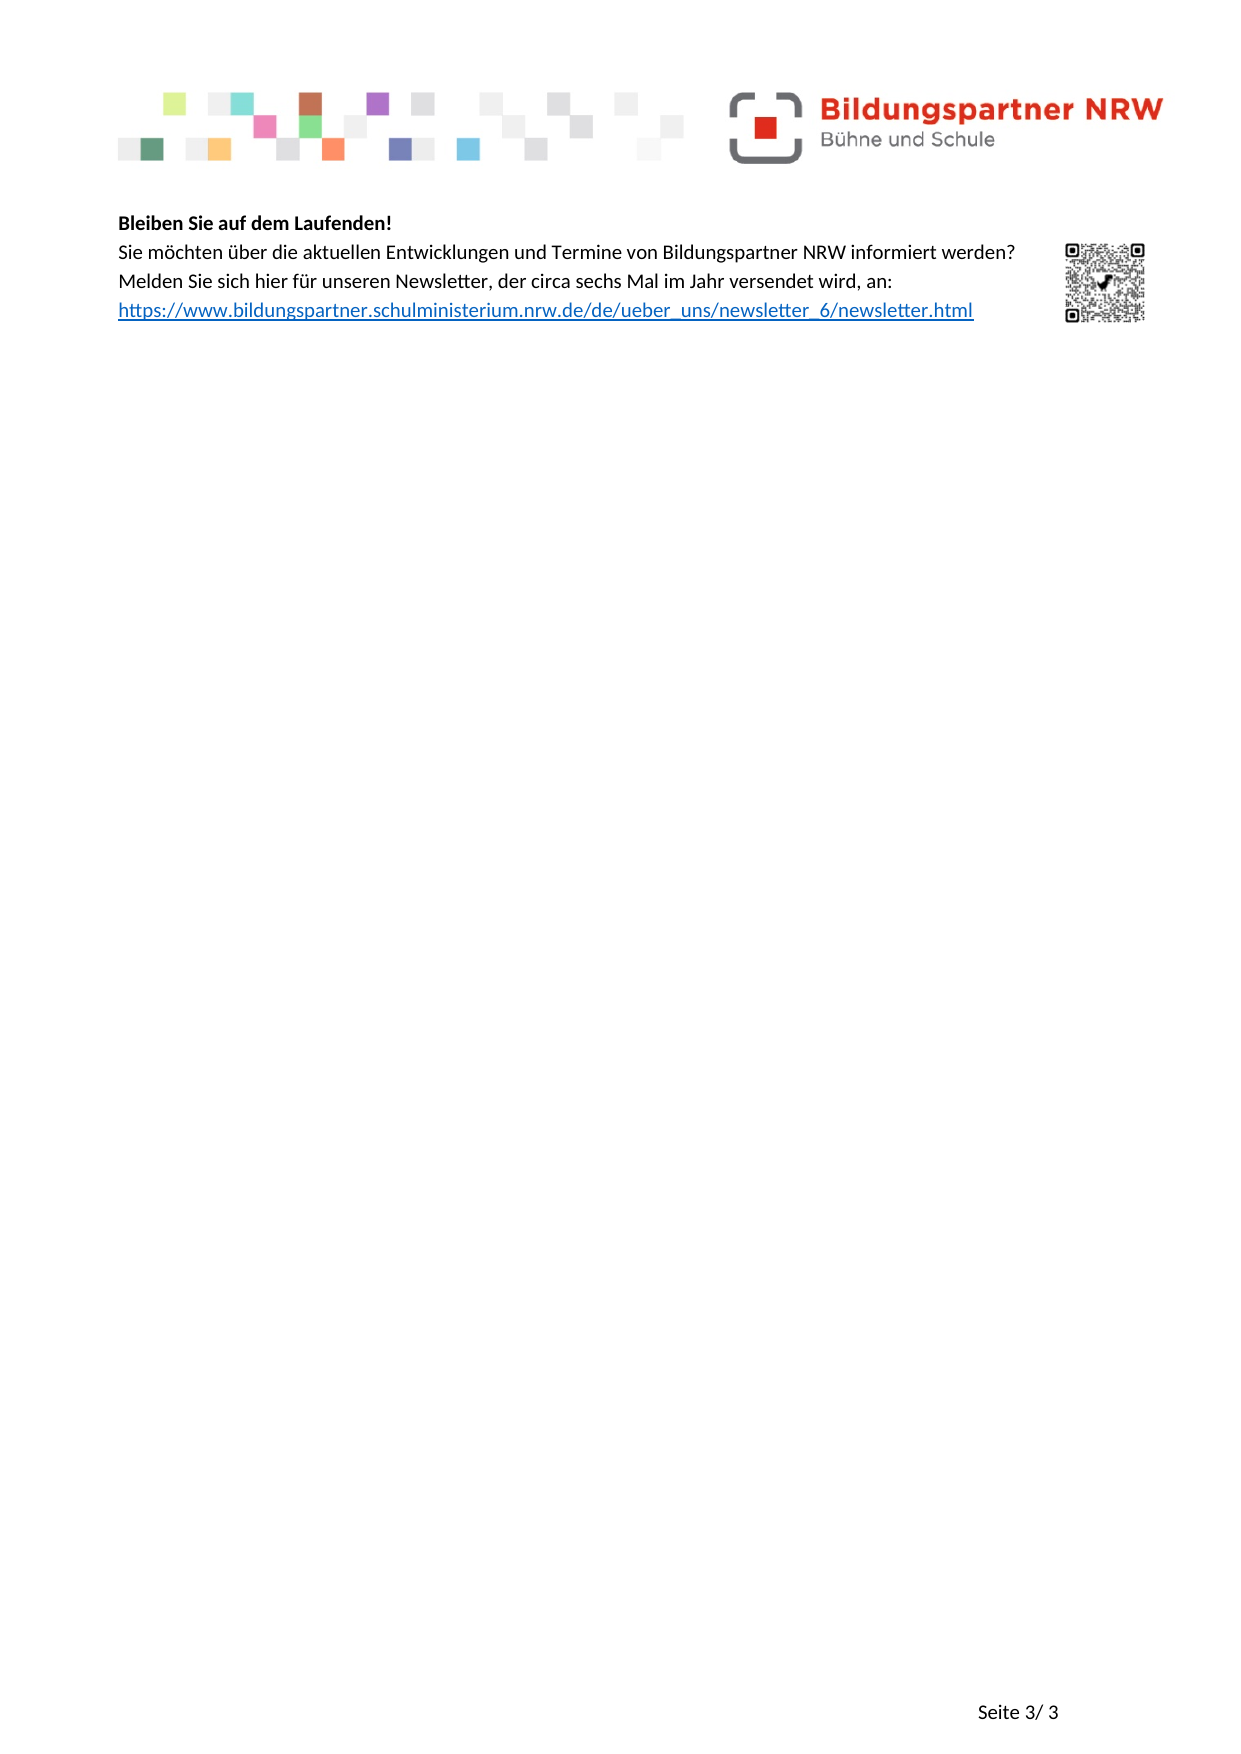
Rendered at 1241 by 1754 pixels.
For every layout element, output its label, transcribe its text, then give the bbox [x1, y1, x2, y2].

text https://www.bildungspartner.schulministerium.nrw.de/de/ueber_uns/newsletter_6/newsletter.html [118, 294, 1058, 323]
text Bleiben Sie auf dem Laufenden! [118, 206, 1152, 236]
picture [0, 11, 1236, 188]
picture [1058, 236, 1149, 327]
text Melden Sie sich hier für unseren Newsletter, der circa sechs Mal im Jahr versendet wird, an: [118, 265, 1058, 294]
text Sie möchten über die aktuellen Entwicklungen und Termine von Bildungspartner NRW informiert werden? [118, 236, 1058, 265]
